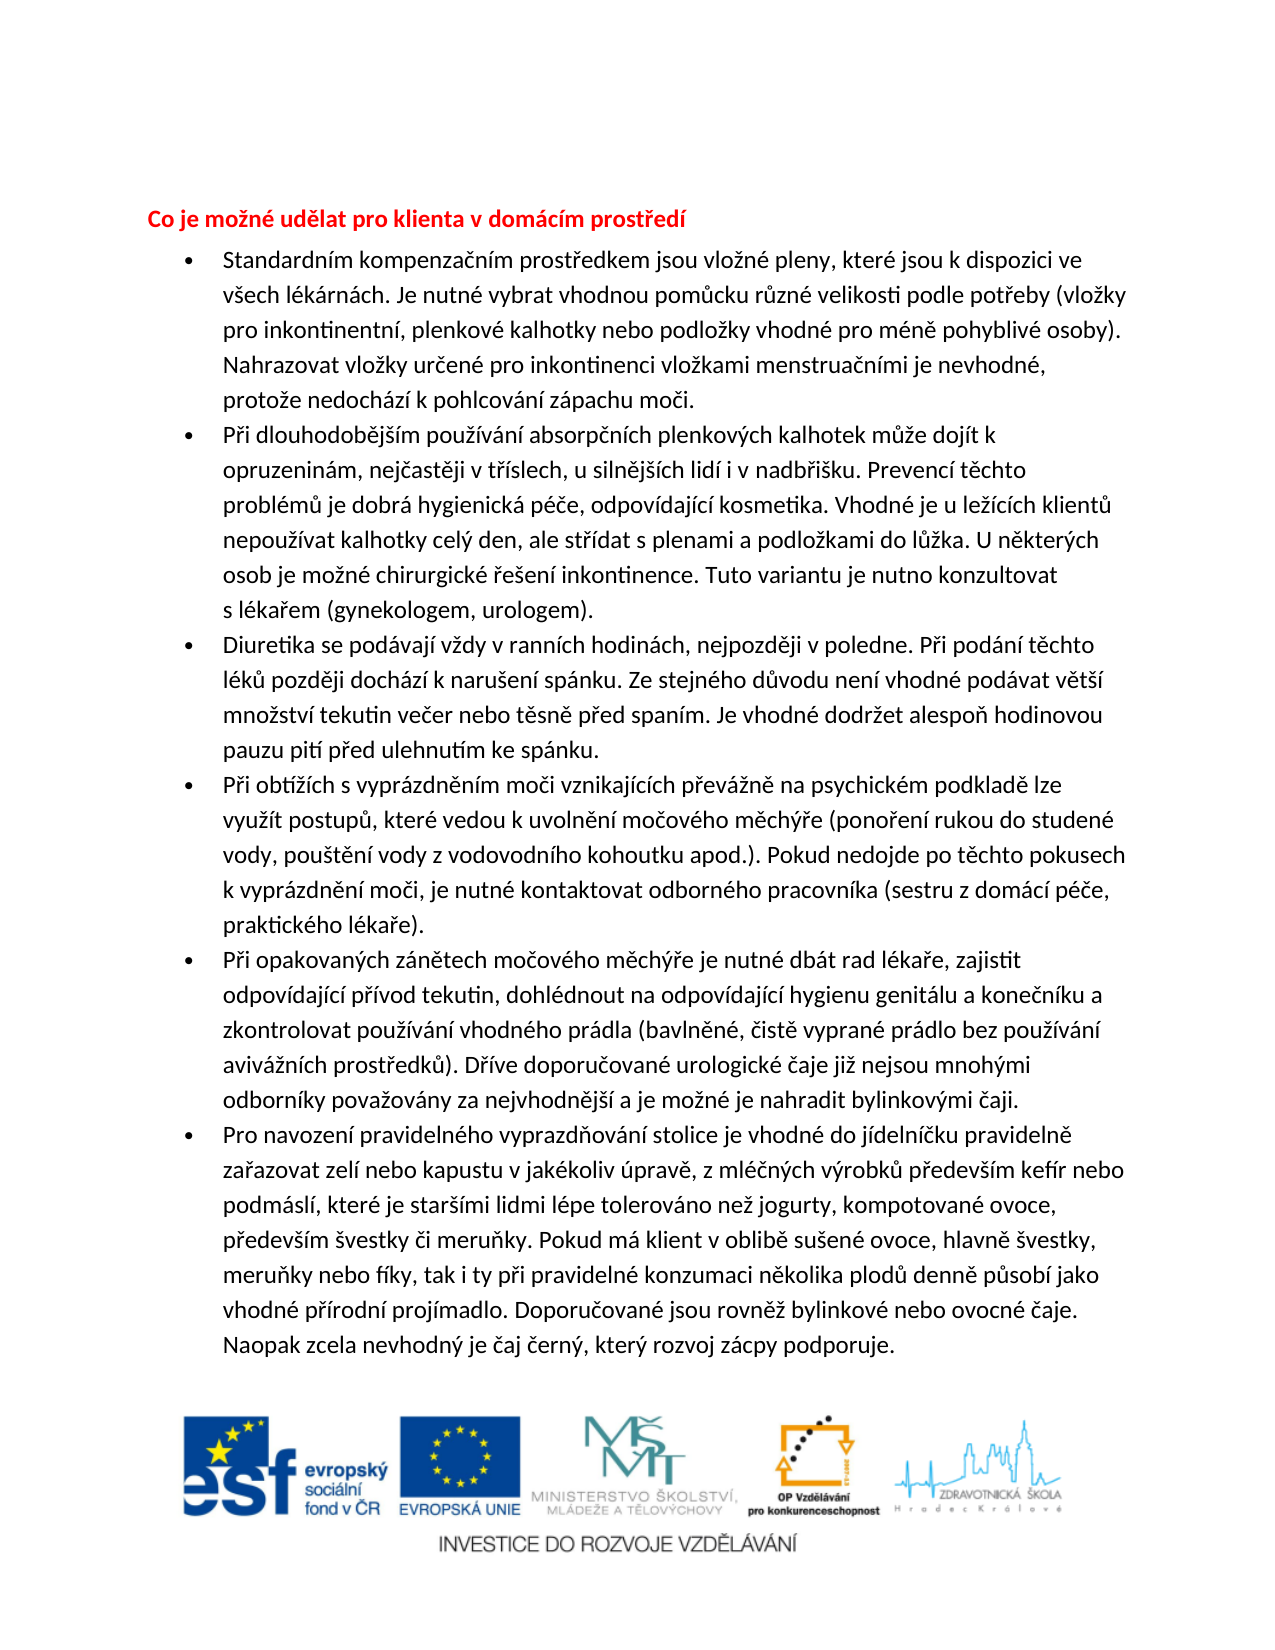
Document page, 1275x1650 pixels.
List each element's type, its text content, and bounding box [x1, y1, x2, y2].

picture [147, 1385, 1093, 1577]
list Při dlouhodobějším používání absorpčních plenkových kalhotek může dojít k opruzeninám, nejčastěji v tříslech, u silnějších lidí i v nadbřišku. Prevencí těchto problémů je dobrá hygienická péče, odpovídající kosmetika. Vhodné je u ležících klientů nepoužívat kalhotky celý den, ale střídat s plenami a podložkami do lůžka. U některých osob je možné chirurgické řešení inkontinence. Tuto variantu je nutno konzultovat s lékařem (gynekologem, urologem). [185, 419, 1127, 625]
list Standardním kompenzačním prostředkem jsou vložné pleny, které jsou k dispozici ve všech lékárnách. Je nutné vybrat vhodnou pomůcku různé velikosti podle potřeby (vložky pro inkontinentní, plenkové kalhotky nebo podložky vhodné pro méně pohyblivé osoby). Nahrazovat vložky určené pro inkontinenci vložkami menstruačními je nevhodné, protože nedochází k pohlcování zápachu moči. [185, 244, 1127, 415]
list Při opakovaných zánětech močového měchýře je nutné dbát rad lékaře, zajistit odpovídající přívod tekutin, dohlédnout na odpovídající hygienu genitálu a konečníku a zkontrolovat používání vhodného prádla (bavlněné, čistě vyprané prádlo bez používání avivážních prostředků). Dříve doporučované urologické čaje již nejsou mnohými odborníky považovány za nejvhodnější a je možné je nahradit bylinkovými čaji. [185, 944, 1127, 1115]
list Při obtížích s vyprázdněním moči vznikajících převážně na psychickém podkladě lze využít postupů, které vedou k uvolnění močového měchýře (ponoření rukou do studené vody, pouštění vody z vodovodního kohoutku apod.). Pokud nedojde po těchto pokusech k vyprázdnění moči, je nutné kontaktovat odborného pracovníka (sestru z domácí péče, praktického lékaře). [185, 769, 1127, 940]
text Co je možné udělat pro klienta v domácím prostředí [148, 203, 1127, 234]
list Diuretika se podávají vždy v ranních hodinách, nejpozději v poledne. Při podání těchto léků později dochází k narušení spánku. Ze stejného důvodu není vhodné podávat větší množství tekutin večer nebo těsně před spaním. Je vhodné dodržet alespoň hodinovou pauzu pití před ulehnutím ke spánku. [185, 629, 1127, 765]
list Pro navození pravidelného vyprazdňování stolice je vhodné do jídelníčku pravidelně zařazovat zelí nebo kapustu v jakékoliv úpravě, z mléčných výrobků především kefír nebo podmáslí, které je staršími lidmi lépe tolerováno než jogurty, kompotované ovoce, především švestky či meruňky. Pokud má klient v oblibě sušené ovoce, hlavně švestky, meruňky nebo fíky, tak i ty při pravidelné konzumaci několika plodů denně působí jako vhodné přírodní projímadlo. Doporučované jsou rovněž bylinkové nebo ovocné čaje. Naopak zcela nevhodný je čaj černý, který rozvoj zácpy podporuje. [185, 1119, 1127, 1360]
